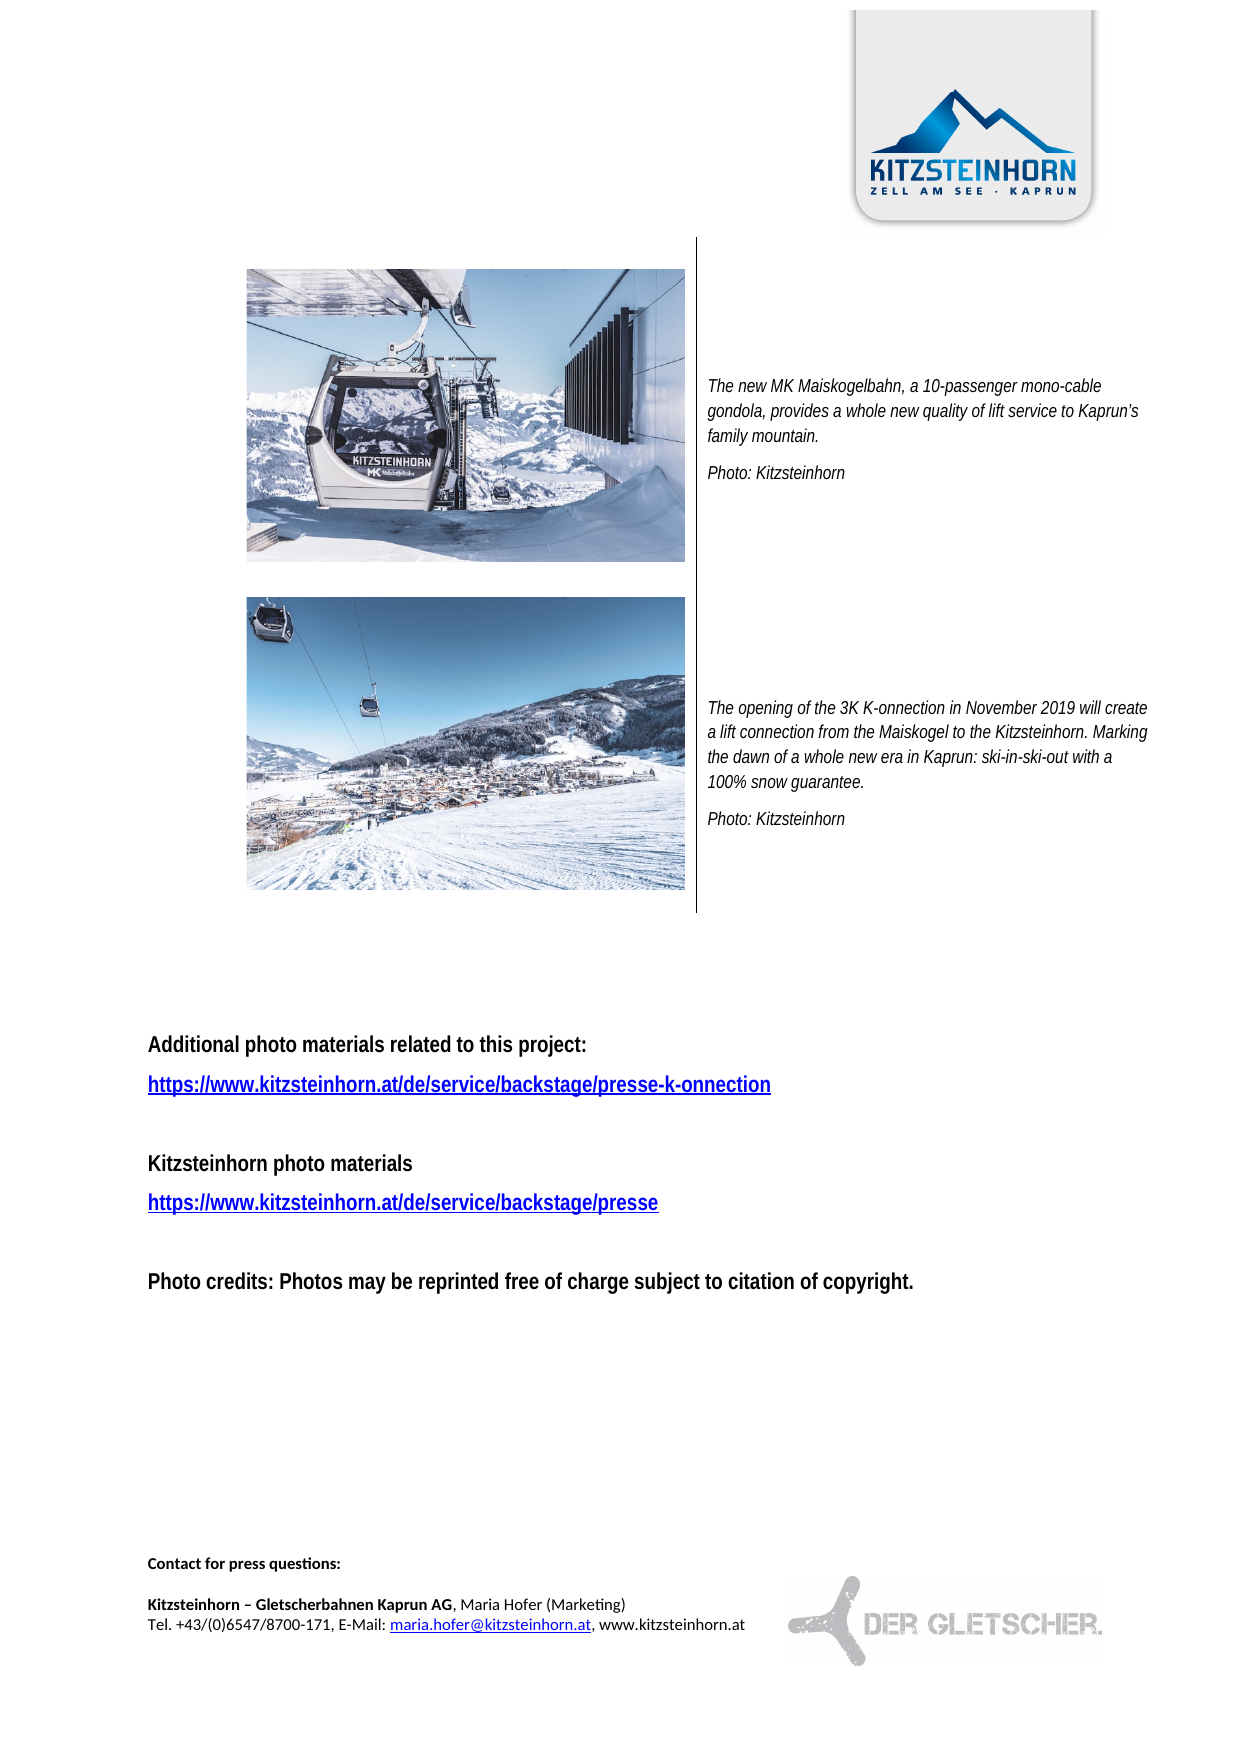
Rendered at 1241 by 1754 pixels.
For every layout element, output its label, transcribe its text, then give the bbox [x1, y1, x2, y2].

table_cell [235, 585, 696, 913]
table_cell The opening of the 3K K-onnection in November 2019 will create a lift connection from the Maiskogel to the Kitzsteinhorn. Marking the dawn of a whole new era in Kaprun: ski-in-ski-out with a 100% snow guarantee. Photo: Kitzsteinhorn [697, 585, 1165, 913]
picture [839, 10, 1107, 236]
table_cell [235, 237, 696, 585]
text Additional photo materials related to this project: [148, 1031, 1093, 1057]
text Kitzsteinhorn photo materials [148, 1149, 1093, 1176]
picture [246, 269, 685, 562]
picture [788, 1576, 1103, 1666]
text https://www.kitzsteinhorn.at/de/service/backstage/presse-k-onnection [148, 1071, 1093, 1097]
text Photo credits: Photos may be reprinted free of charge subject to citation of copyright. [148, 1268, 1093, 1294]
picture [246, 597, 685, 890]
text https://www.kitzsteinhorn.at/de/service/backstage/presse [148, 1189, 1093, 1215]
table_cell The new MK Maiskogelbahn, a 10-passenger mono-cable gondola, provides a whole new quality of lift service to Kaprun’s family mountain. Photo: Kitzsteinhorn [697, 237, 1165, 585]
